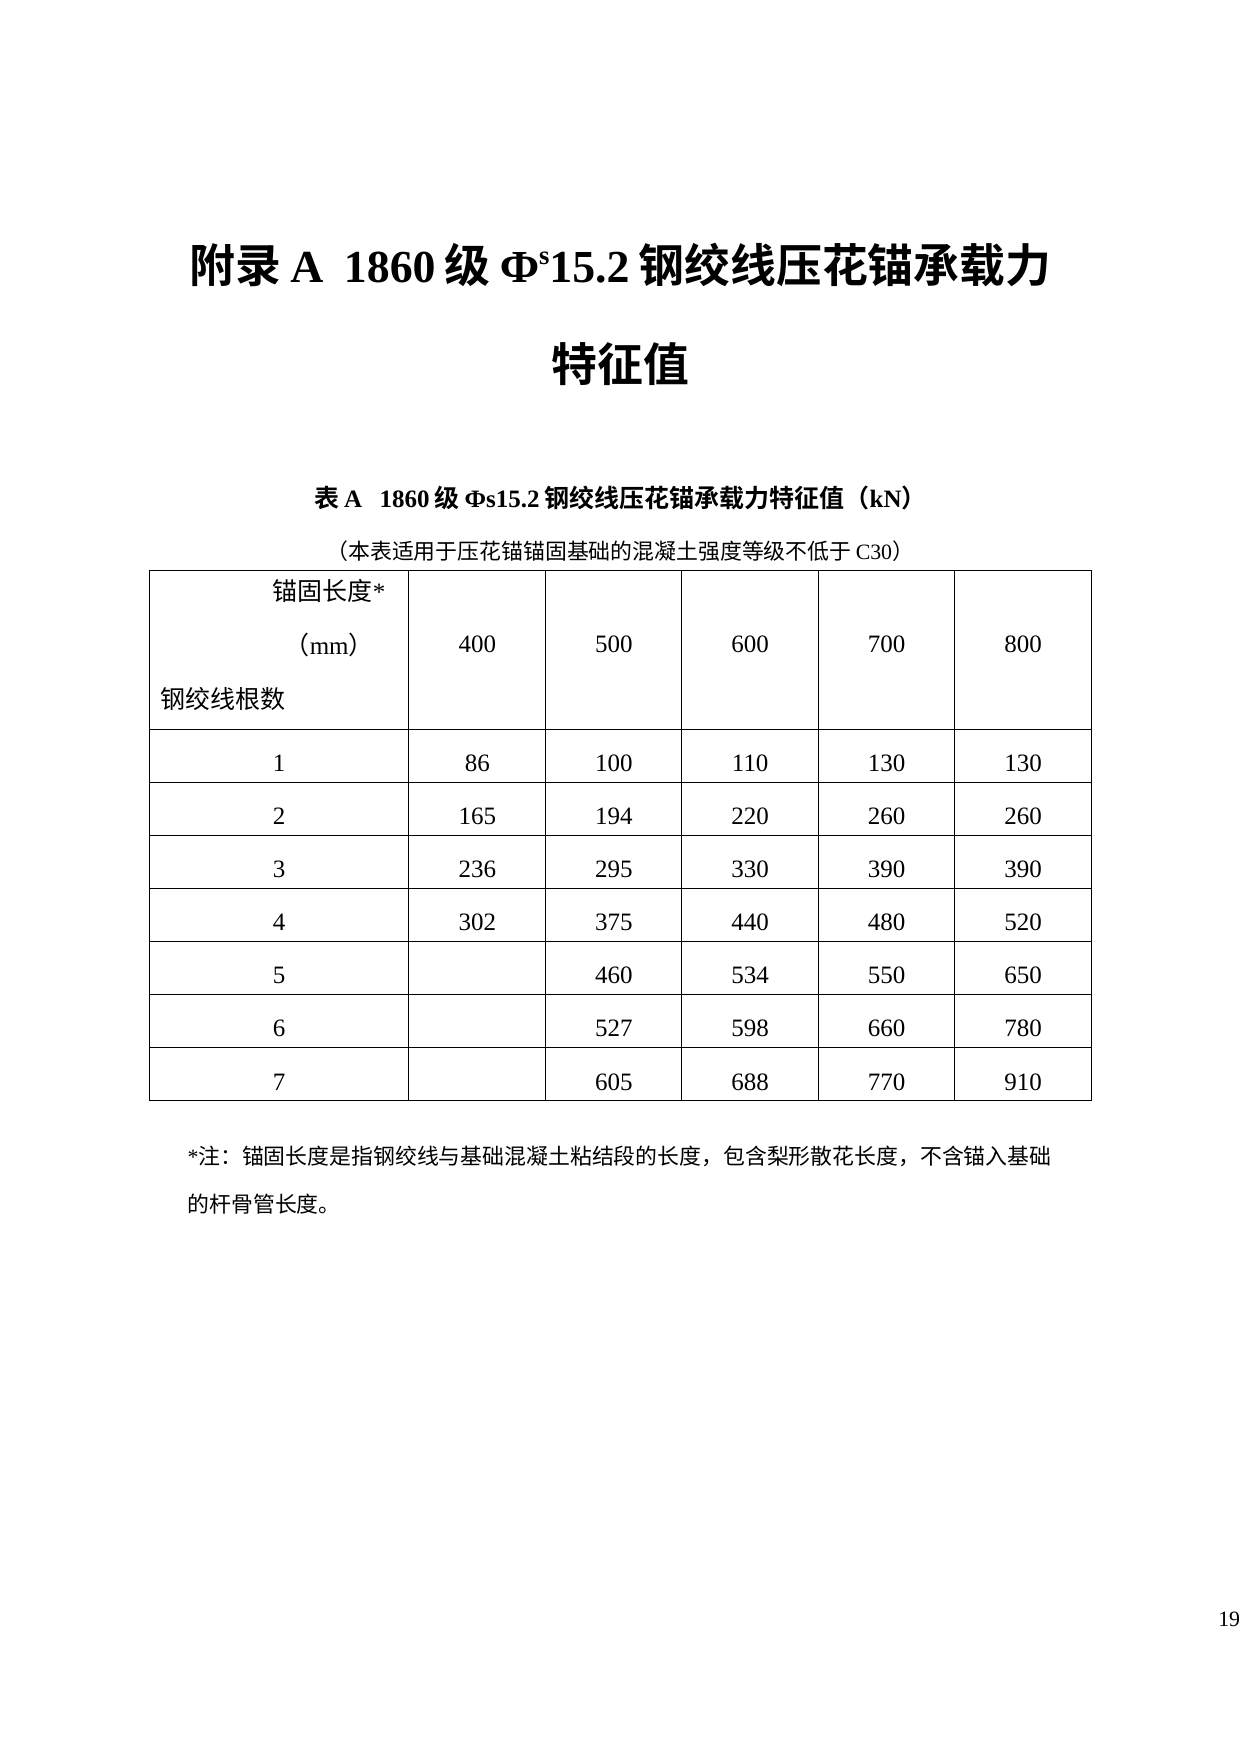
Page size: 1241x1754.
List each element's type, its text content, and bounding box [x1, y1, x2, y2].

table_cell 165 [409, 783, 545, 835]
table_header 400 [409, 571, 545, 728]
table_cell 7 [150, 1048, 408, 1100]
table_cell 520 [955, 889, 1091, 941]
table_cell 194 [546, 783, 681, 835]
table_cell [409, 995, 545, 1047]
table_cell 3 [150, 836, 408, 888]
table_cell 260 [819, 783, 954, 835]
table_cell 220 [682, 783, 818, 835]
table_cell 660 [819, 995, 954, 1047]
table_cell 480 [819, 889, 954, 941]
table_cell 605 [546, 1048, 681, 1100]
table_cell 260 [955, 783, 1091, 835]
table_cell 2 [150, 783, 408, 835]
table_cell 295 [546, 836, 681, 888]
table_cell 527 [546, 995, 681, 1047]
table_cell [409, 1048, 545, 1100]
table_cell 780 [955, 995, 1091, 1047]
table_cell 910 [955, 1048, 1091, 1100]
table_cell 100 [546, 730, 681, 782]
table_cell 130 [819, 730, 954, 782]
table_cell 598 [682, 995, 818, 1047]
table_header 500 [546, 571, 681, 728]
table_cell [409, 942, 545, 994]
table_cell 390 [819, 836, 954, 888]
table_cell 440 [682, 889, 818, 941]
table_cell 236 [409, 836, 545, 888]
text （本表适用于压花锚锚固基础的混凝土强度等级不低于C30） [187, 518, 1053, 570]
table_cell 375 [546, 889, 681, 941]
table_cell 460 [546, 942, 681, 994]
table_header 600 [682, 571, 818, 728]
table_header 700 [819, 571, 954, 728]
table_cell 770 [819, 1048, 954, 1100]
table_cell 550 [819, 942, 954, 994]
table_cell 110 [682, 730, 818, 782]
table_cell 650 [955, 942, 1091, 994]
table_header 800 [955, 571, 1091, 728]
table_cell 86 [409, 730, 545, 782]
text *注：锚固长度是指钢绞线与基础混凝土粘结段的长度，包含梨形散花长度，不含锚入基础的杆骨管长度。 [187, 1139, 1053, 1218]
table_header 锚固长度* （mm） 钢绞线根数 [150, 571, 408, 728]
table_cell 6 [150, 995, 408, 1047]
table_cell 5 [150, 942, 408, 994]
table_cell 330 [682, 836, 818, 888]
table_cell 390 [955, 836, 1091, 888]
table_cell 688 [682, 1048, 818, 1100]
table_cell 4 [150, 889, 408, 941]
table_cell 302 [409, 889, 545, 941]
table_cell 1 [150, 730, 408, 782]
table_cell 130 [955, 730, 1091, 782]
subtitle 附录A 1860级Фs15.2钢绞线压花锚承载力特征值 [187, 229, 1053, 395]
text 表A 1860级Фs15.2钢绞线压花锚承载力特征值（kN） [187, 466, 1053, 518]
table_cell 534 [682, 942, 818, 994]
